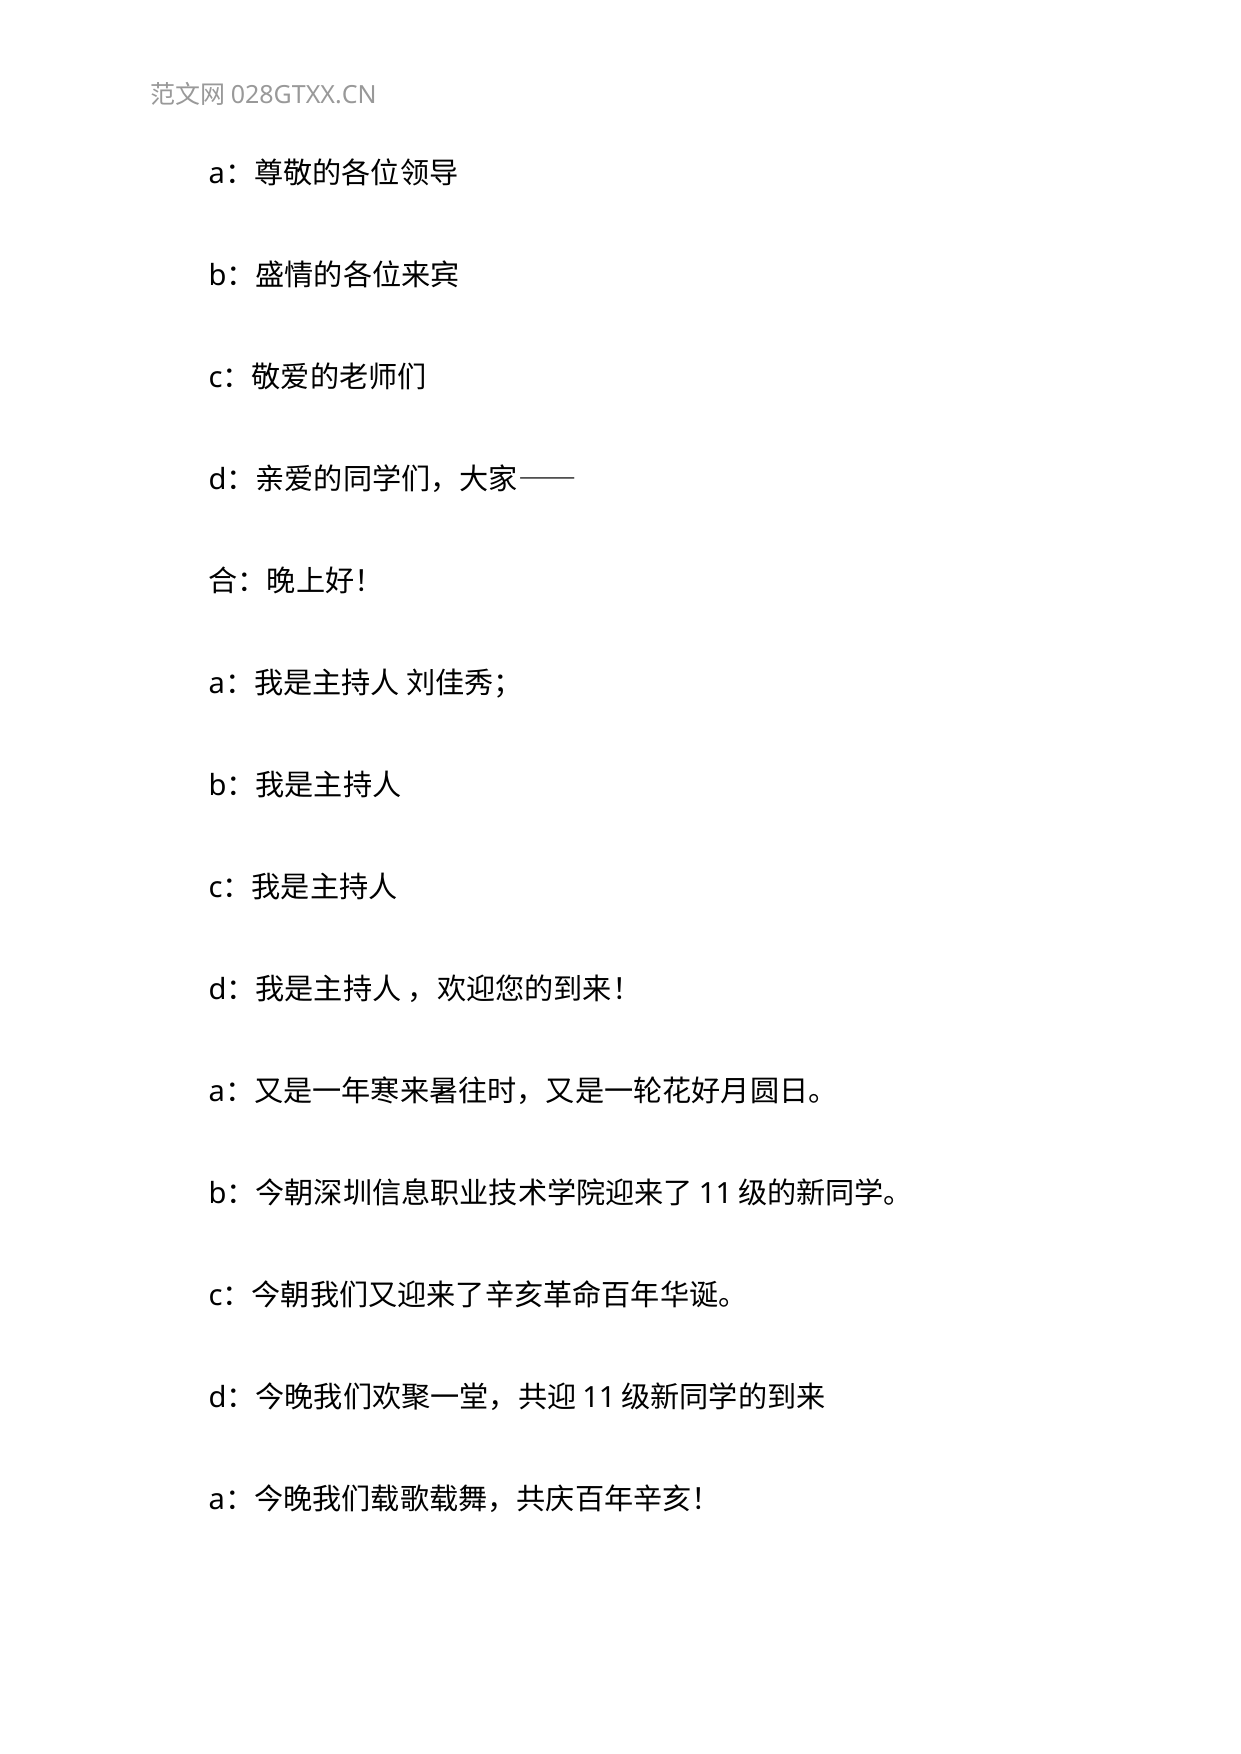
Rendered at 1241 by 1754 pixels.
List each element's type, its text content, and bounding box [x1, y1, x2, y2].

text a：我是主持人 刘佳秀； [150, 660, 1090, 702]
text c：今朝我们又迎来了辛亥革命百年华诞。 [150, 1272, 1090, 1314]
text a：尊敬的各位领导 [150, 150, 1090, 192]
text c：我是主持人 [150, 864, 1090, 906]
text a：又是一年寒来暑往时，又是一轮花好月圆日。 [150, 1068, 1090, 1110]
text c：敬爱的老师们 [150, 354, 1090, 396]
text b：盛情的各位来宾 [150, 252, 1090, 294]
text 合：晚上好！ [150, 558, 1090, 600]
text b：我是主持人 [150, 762, 1090, 804]
text b：今朝深圳信息职业技术学院迎来了11级的新同学。 [150, 1169, 1090, 1212]
text d：今晚我们欢聚一堂，共迎11级新同学的到来 [150, 1373, 1090, 1416]
text d：亲爱的同学们，大家—— [150, 456, 1090, 498]
text a：今晚我们载歌载舞，共庆百年辛亥！ [150, 1476, 1090, 1518]
text d：我是主持人 ，欢迎您的到来！ [150, 966, 1090, 1008]
